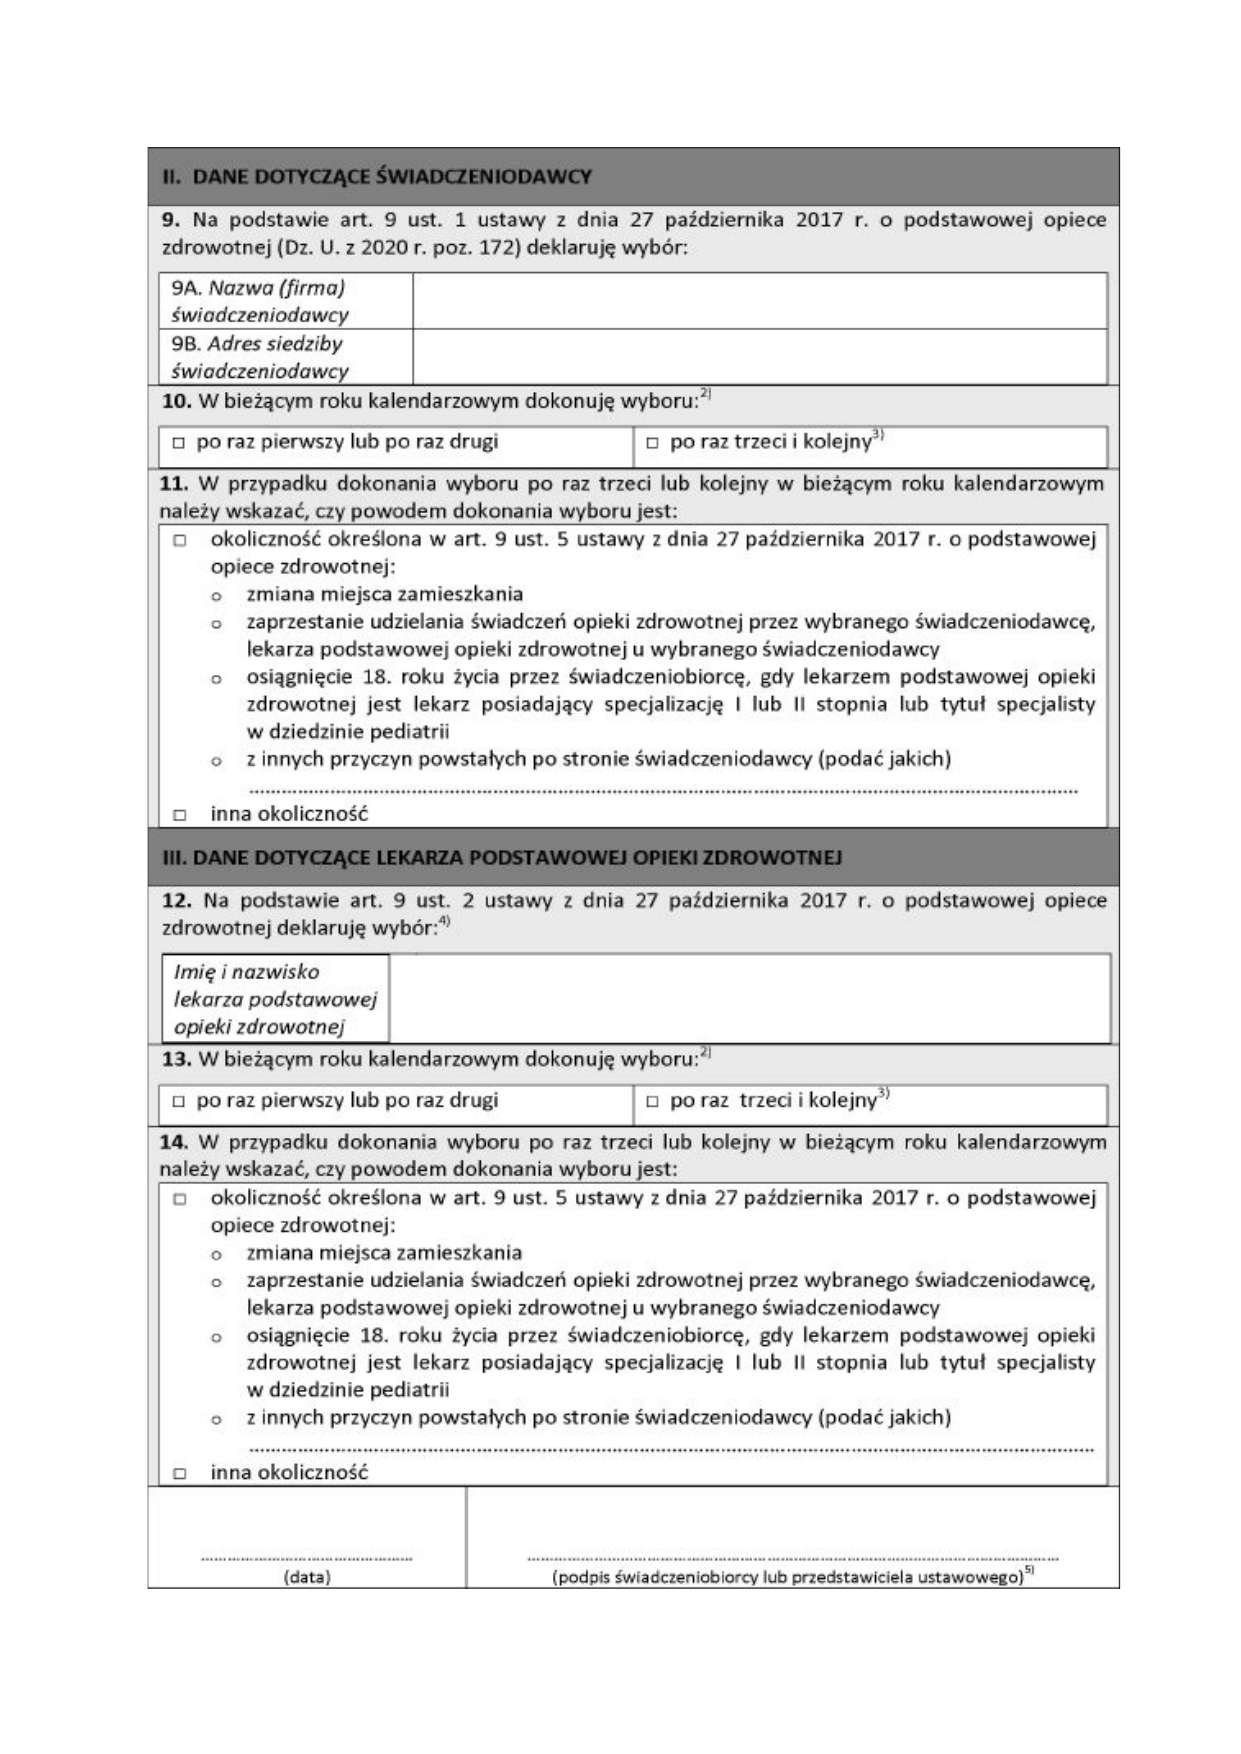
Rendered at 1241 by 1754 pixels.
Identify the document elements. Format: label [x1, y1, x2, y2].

picture [147, 147, 1121, 1589]
